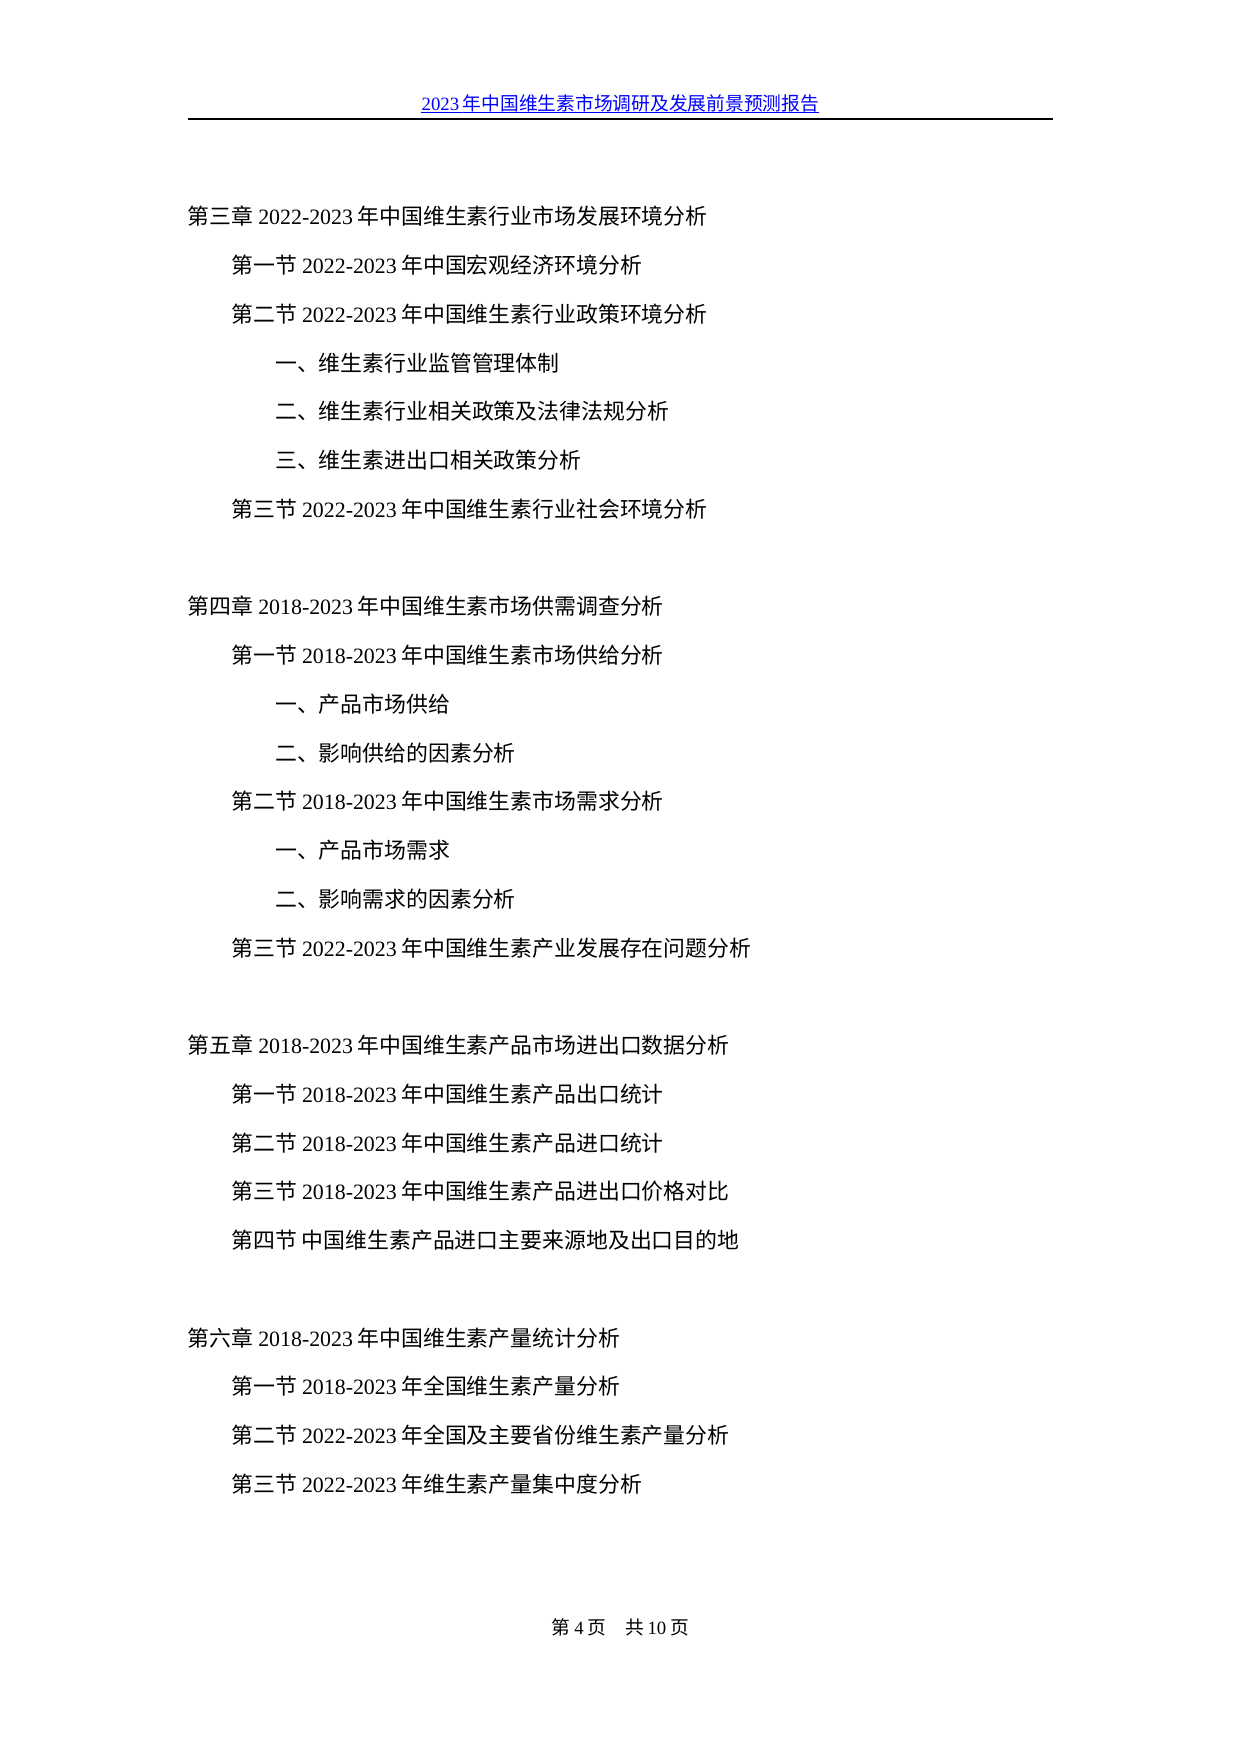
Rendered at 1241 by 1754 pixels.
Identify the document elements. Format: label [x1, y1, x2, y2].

text [187, 150, 1053, 1499]
